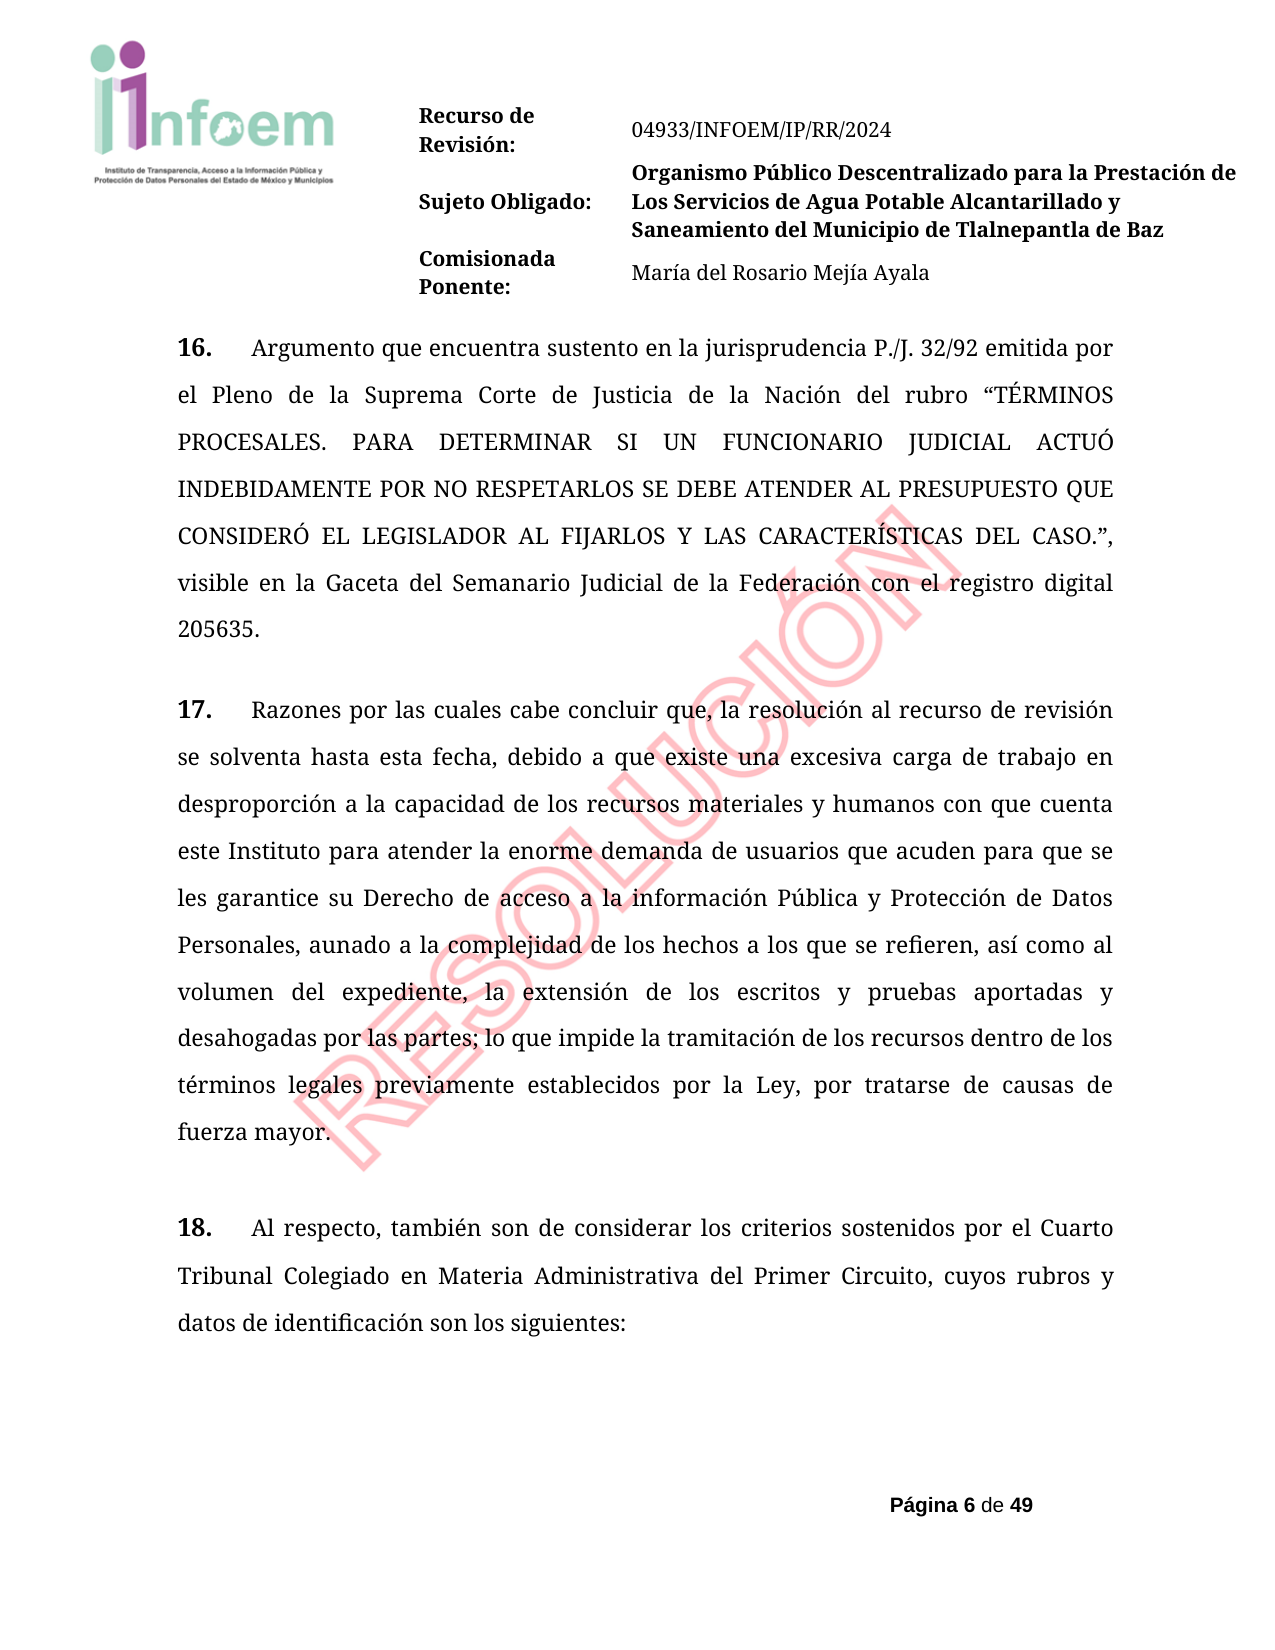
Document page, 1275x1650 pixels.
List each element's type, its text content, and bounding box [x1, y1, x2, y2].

picture [0, 0, 1253, 1649]
list Razones por las cuales cabe concluir que, la resolución al recurso de revisión se solventa hasta esta fecha, debido a que existe una excesiva carga de trabajo en desproporción a la capacidad de los recursos materiales y humanos con que cuenta este Instituto para atender la enorme demanda de usuarios que acuden para que se les garantice su Derecho de acceso a la información Pública y Protección de Datos Personales, aunado a la complejidad de los hechos a los que se refieren, así como al volumen del expediente, la extensión de los escritos y pruebas aportadas y desahogadas por las partes; lo que impide la tramitación de los recursos dentro de los términos legales previamente establecidos por la Ley, por tratarse de causas de fuerza mayor. [177, 691, 1115, 1147]
list Argumento que encuentra sustento en la jurisprudencia P./J. 32/92 emitida por el Pleno de la Suprema Corte de Justicia de la Nación del rubro “TÉRMINOS PROCESALES. PARA DETERMINAR SI UN FUNCIONARIO JUDICIAL ACTUÓ INDEBIDAMENTE POR NO RESPETARLOS SE DEBE ATENDER AL PRESUPUESTO QUE CONSIDERÓ EL LEGISLADOR AL FIJARLOS Y LAS CARACTERÍSTICAS DEL CASO.”, visible en la Gaceta del Semanario Judicial de la Federación con el registro digital 205635. [177, 329, 1115, 644]
list Al respecto, también son de considerar los criterios sostenidos por el Cuarto Tribunal Colegiado en Materia Administrativa del Primer Circuito, cuyos rubros y datos de identificación son los siguientes: [177, 1210, 1115, 1338]
